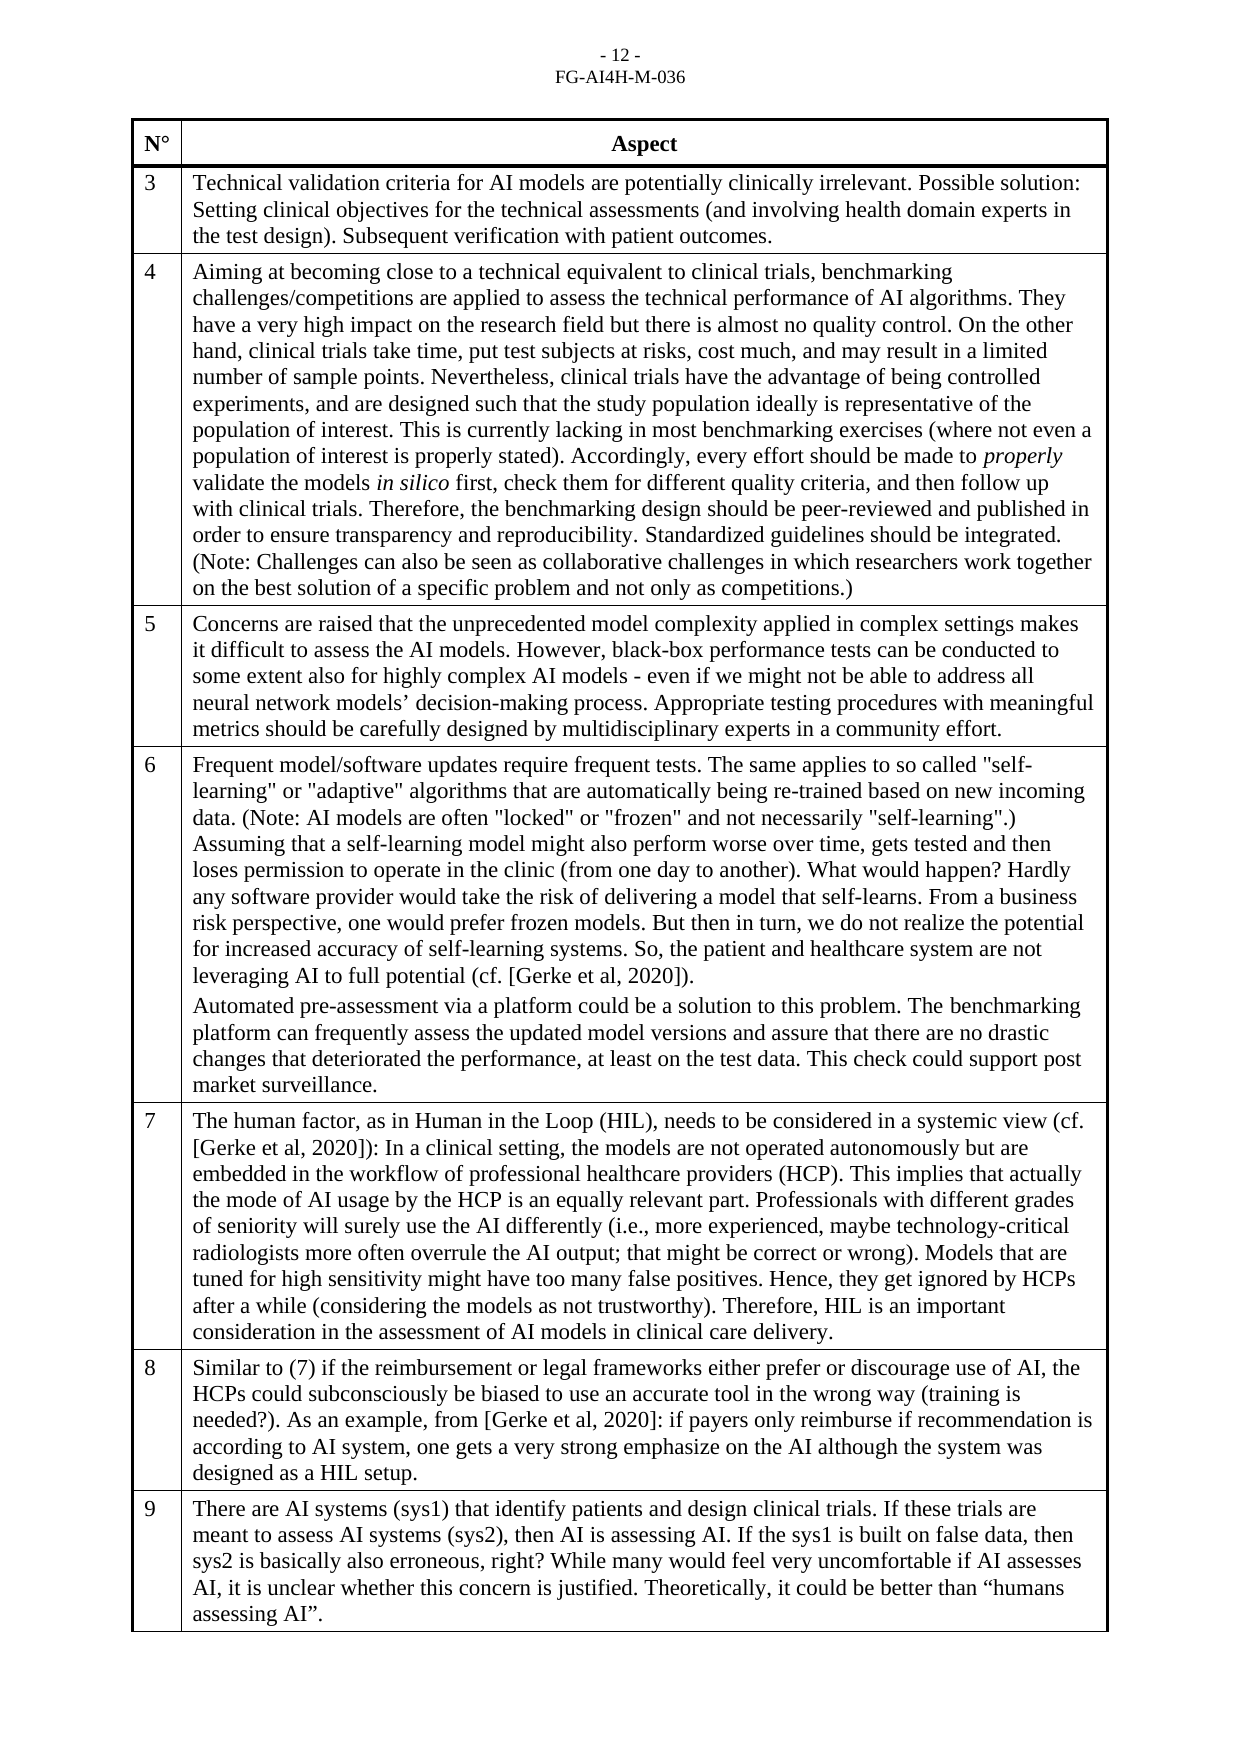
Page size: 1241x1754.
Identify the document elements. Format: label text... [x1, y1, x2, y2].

table_cell Frequent model/software updates require frequent tests. The same applies to so called "self-learning" or "adaptive" algorithms that are automatically being re-trained based on new incoming data. (Note: AI models are often "locked" or "frozen" and not necessarily "self-learning".) Assuming that a self-learning model might also perform worse over time, gets tested and then loses permission to operate in the clinic (from one day to another). What would happen? Hardly any software provider would take the risk of delivering a model that self-learns. From a business risk perspective, one would prefer frozen models. But then in turn, we do not realize the potential for increased accuracy of self-learning systems. So, the patient and healthcare system are not leveraging AI to full potential (cf. [Gerke et al, 2020]). Automated pre-assessment via a platform could be a solution to this problem. The benchmarking platform can frequently assess the updated model versions and assure that there are no drastic changes that deteriorated the performance, at least on the test data. This check could support post market surveillance. [182, 747, 1106, 1102]
table_cell Concerns are raised that the unprecedented model complexity applied in complex settings makes it difficult to assess the AI models. However, black-box performance tests can be conducted to some extent also for highly complex AI models - even if we might not be able to address all neural network models’ decision-making process. Appropriate testing procedures with meaningful metrics should be carefully designed by multidisciplinary experts in a community effort. [182, 606, 1106, 746]
table_cell 4 [134, 254, 181, 605]
table_header Aspect [182, 121, 1106, 164]
table_cell 9 [134, 1491, 181, 1631]
table_cell 8 [134, 1350, 181, 1490]
table_cell The human factor, as in Human in the Loop (HIL), needs to be considered in a systemic view (cf. [Gerke et al, 2020]): In a clinical setting, the models are not operated autonomously but are embedded in the workflow of professional healthcare providers (HCP). This implies that actually the mode of AI usage by the HCP is an equally relevant part. Professionals with different grades of seniority will surely use the AI differently (i.e., more experienced, maybe technology-critical radiologists more often overrule the AI output; that might be correct or wrong). Models that are tuned for high sensitivity might have too many false positives. Hence, they get ignored by HCPs after a while (considering the models as not trustworthy). Therefore, HIL is an important consideration in the assessment of AI models in clinical care delivery. [182, 1103, 1106, 1348]
table_cell 7 [134, 1103, 181, 1348]
table_cell Similar to (7) if the reimbursement or legal frameworks either prefer or discourage use of AI, the HCPs could subconsciously be biased to use an accurate tool in the wrong way (training is needed?). As an example, from [Gerke et al, 2020]: if payers only reimburse if recommendation is according to AI system, one gets a very strong emphasize on the AI although the system was designed as a HIL setup. [182, 1350, 1106, 1490]
table_cell 6 [134, 747, 181, 1102]
table_cell 5 [134, 606, 181, 746]
table_cell Technical validation criteria for AI models are potentially clinically irrelevant. Possible solution: Setting clinical objectives for the technical assessments (and involving health domain experts in the test design). Subsequent verification with patient outcomes. [182, 168, 1106, 253]
table_cell 3 [134, 168, 181, 253]
table_cell There are AI systems (sys1) that identify patients and design clinical trials. If these trials are meant to assess AI systems (sys2), then AI is assessing AI. If the sys1 is built on false data, then sys2 is basically also erroneous, right? While many would feel very uncomfortable if AI assesses AI, it is unclear whether this concern is justified. Theoretically, it could be better than “humans assessing AI”. [182, 1491, 1106, 1631]
table_header N° [134, 121, 181, 164]
table_cell Aiming at becoming close to a technical equivalent to clinical trials, benchmarking challenges/competitions are applied to assess the technical performance of AI algorithms. They have a very high impact on the research field but there is almost no quality control. On the other hand, clinical trials take time, put test subjects at risks, cost much, and may result in a limited number of sample points. Nevertheless, clinical trials have the advantage of being controlled experiments, and are designed such that the study population ideally is representative of the population of interest. This is currently lacking in most benchmarking exercises (where not even a population of interest is properly stated). Accordingly, every effort should be made to properly validate the models in silico first, check them for different quality criteria, and then follow up with clinical trials. Therefore, the benchmarking design should be peer-reviewed and published in order to ensure transparency and reproducibility. Standardized guidelines should be integrated. (Note: Challenges can also be seen as collaborative challenges in which researchers work together on the best solution of a specific problem and not only as competitions.) [182, 254, 1106, 605]
